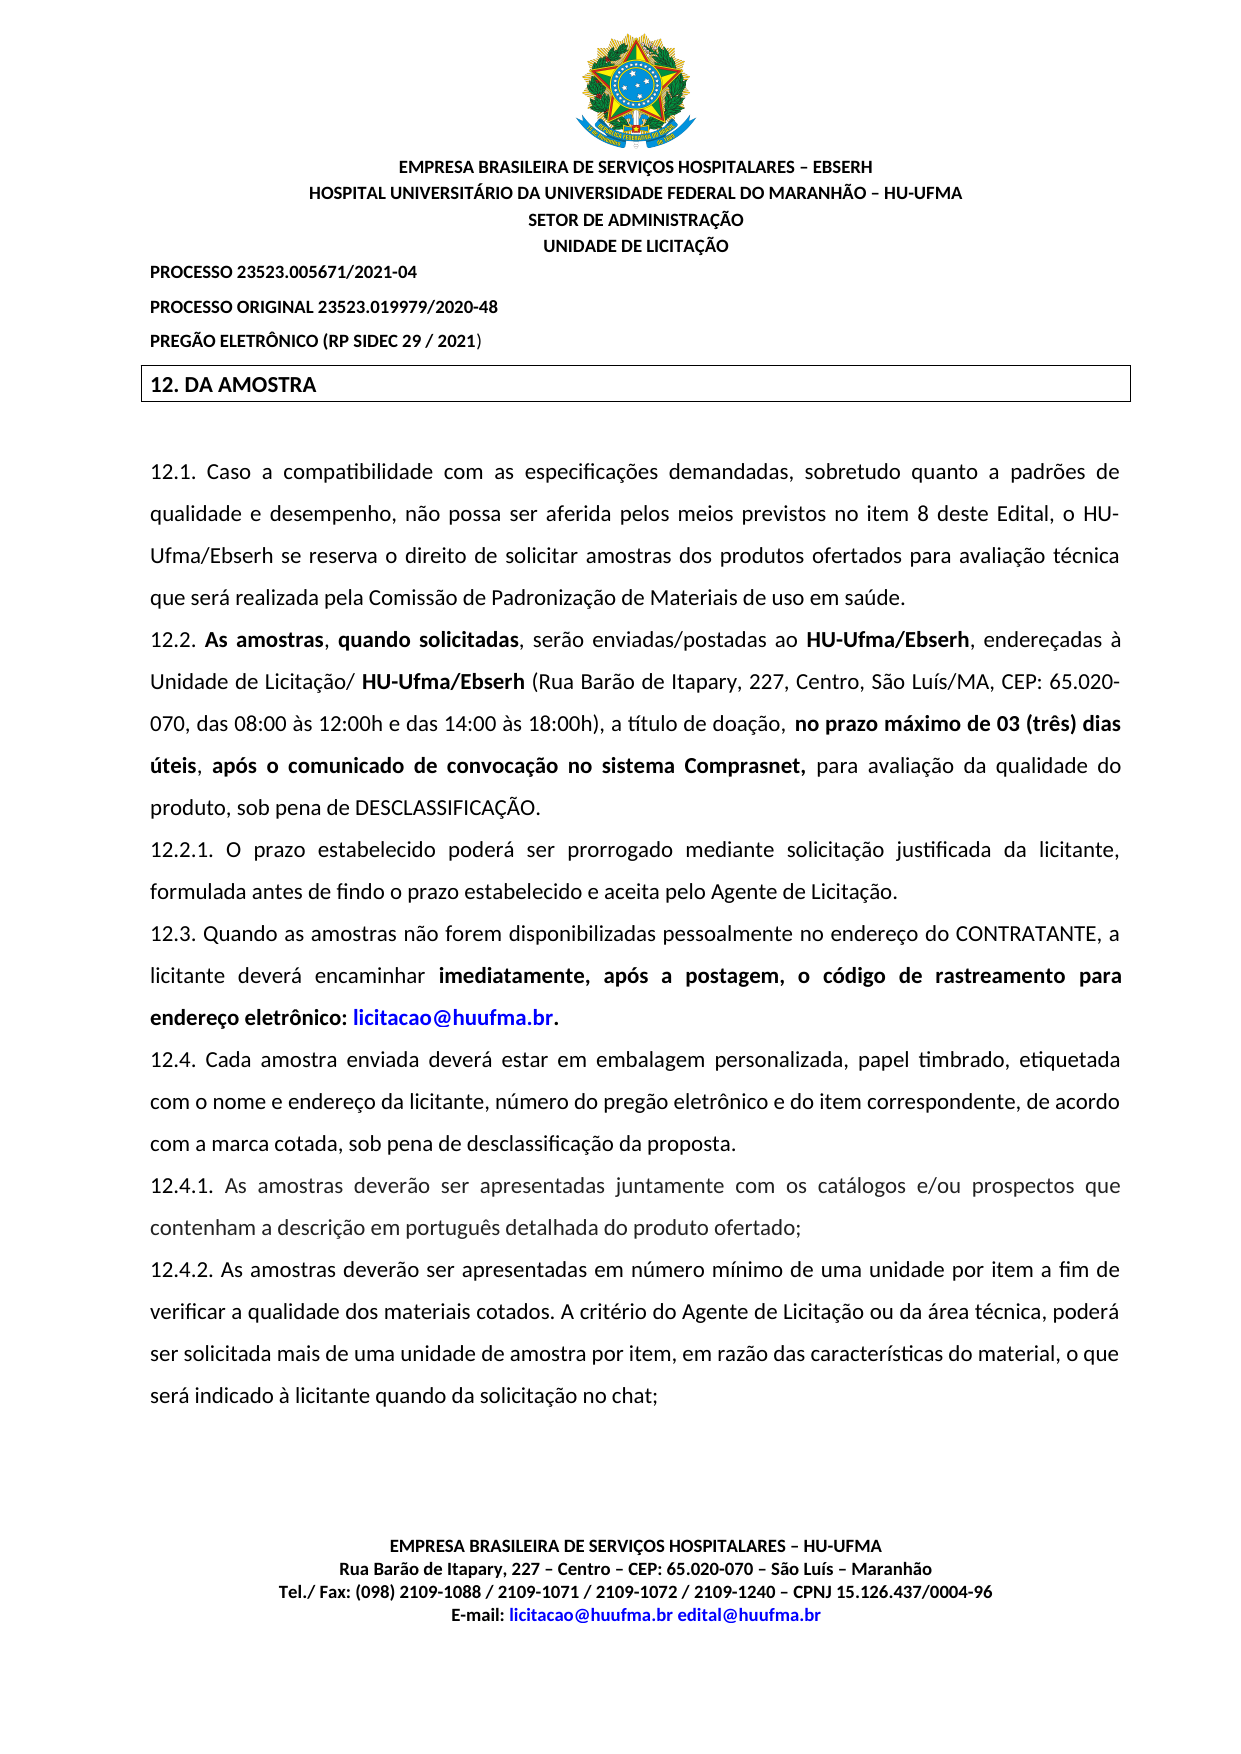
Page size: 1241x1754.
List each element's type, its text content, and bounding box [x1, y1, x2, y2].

text 12. DA AMOSTRA [142, 366, 1130, 401]
text 12.2. As amostras, quando solicitadas, serão enviadas/postadas ao HU-Ufma/Ebserh, endereçadas à Unidade de Licitação/ HU-Ufma/Ebserh (Rua Barão de Itapary, 227, Centro, São Luís/MA, CEP: 65.020-070, das 08:00 às 12:00h e das 14:00 às 18:00h), a título de doação, no prazo máximo de 03 (três) dias úteis, após o comunicado de convocação no sistema Comprasnet, para avaliação da qualidade do produto, sob pena de DESCLASSIFICAÇÃO. [150, 625, 1122, 821]
text 12.1. Caso a compatibilidade com as especificações demandadas, sobretudo quanto a padrões de qualidade e desempenho, não possa ser aferida pelos meios previstos no item 8 deste Edital, o HU-Ufma/Ebserh se reserva o direito de solicitar amostras dos produtos ofertados para avaliação técnica que será realizada pela Comissão de Padronização de Materiais de uso em saúde. [150, 457, 1122, 611]
text 12.4.1. As amostras deverão ser apresentadas juntamente com os catálogos e/ou prospectos que contenham a descrição em português detalhada do produto ofertado; [150, 1171, 1122, 1241]
text 12.2.1. O prazo estabelecido poderá ser prorrogado mediante solicitação justificada da licitante, formulada antes de findo o prazo estabelecido e aceita pelo Agente de Licitação. [150, 835, 1122, 905]
text 12.4. Cada amostra enviada deverá estar em embalagem personalizada, papel timbrado, etiquetada com o nome e endereço da licitante, número do pregão eletrônico e do item correspondente, de acordo com a marca cotada, sob pena de desclassificação da proposta. [150, 1045, 1122, 1157]
text 12.3. Quando as amostras não forem disponibilizadas pessoalmente no endereço do CONTRATANTE, a licitante deverá encaminhar imediatamente, após a postagem, o código de rastreamento para endereço eletrônico: licitacao@huufma.br. [150, 947, 1122, 1031]
picture [571, 30, 701, 152]
text 12.4.2. As amostras deverão ser apresentadas em número mínimo de uma unidade por item a fim de verificar a qualidade dos materiais cotados. A critério do Agente de Licitação ou da área técnica, poderá ser solicitada mais de uma unidade de amostra por item, em razão das características do material, o que será indicado à licitante quando da solicitação no chat; [150, 1255, 1122, 1409]
